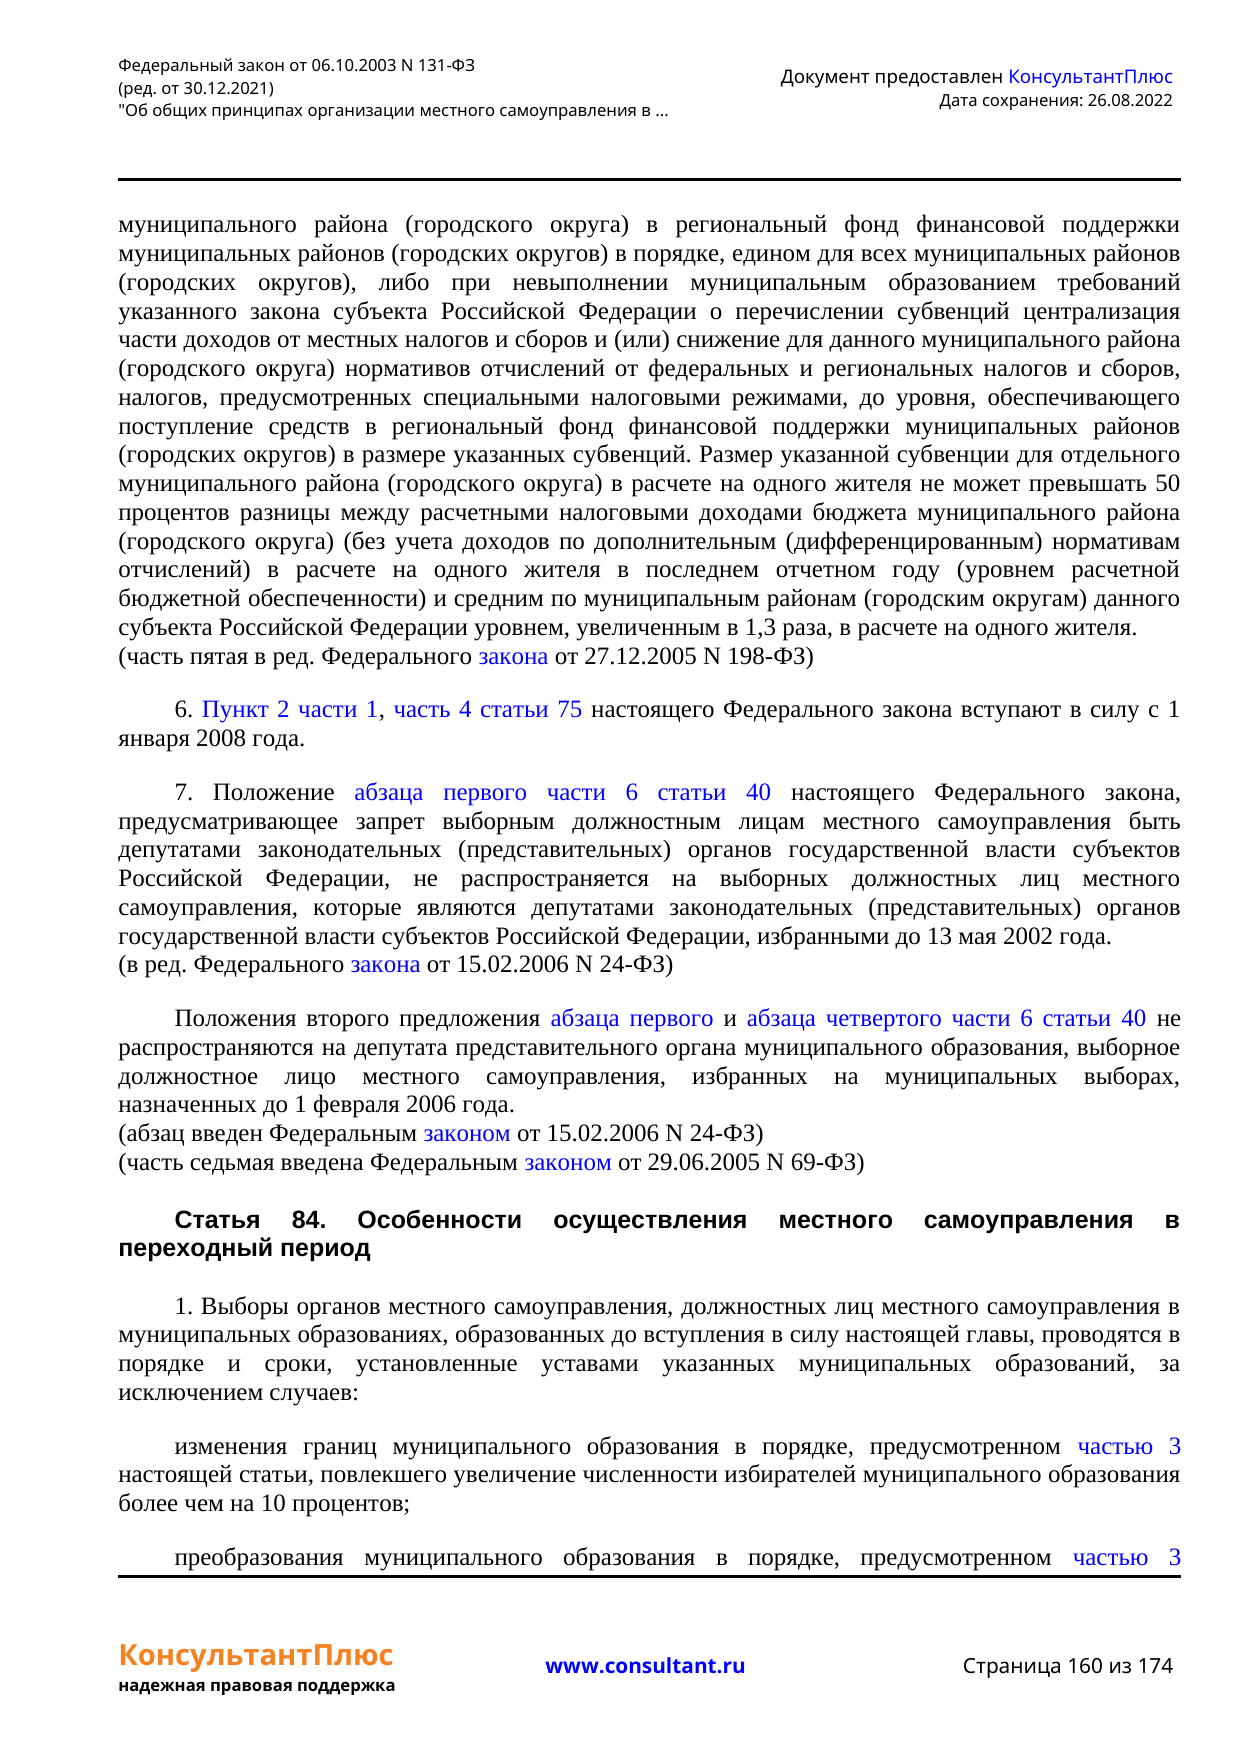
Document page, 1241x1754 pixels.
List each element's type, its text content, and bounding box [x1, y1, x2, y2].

text (часть пятая в ред. Федерального закона от 27.12.2005 N 198-ФЗ) [118, 641, 1181, 669]
text изменения границ муниципального образования в порядке, предусмотренном частью 3 настоящей статьи, повлекшего увеличение численности избирателей муниципального образования более чем на 10 процентов; [118, 1431, 1181, 1517]
text (в ред. Федерального закона от 15.02.2006 N 24-ФЗ) [118, 949, 1181, 978]
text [118, 1542, 1181, 1571]
title Статья 84. Особенности осуществления местного самоуправления в переходный период [118, 1204, 1181, 1262]
text (часть седьмая введена Федеральным законом от 29.06.2005 N 69-ФЗ) [118, 1147, 1181, 1176]
text 7. Положение абзаца первого части 6 статьи 40 настоящего Федерального закона, предусматривающее запрет выборным должностным лицам местного самоуправления быть депутатами законодательных (представительных) органов государственной власти субъектов Российской Федерации, не распространяется на выборных должностных лиц местного самоуправления, которые являются депутатами законодательных (представительных) органов государственной власти субъектов Российской Федерации, избранными до 13 мая 2002 года. [118, 777, 1181, 949]
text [118, 209, 1181, 641]
text Положения второго предложения абзаца первого и абзаца четвертого части 6 статьи 40 не распространяются на депутата представительного органа муниципального образования, выборное должностное лицо местного самоуправления, избранных на муниципальных выборах, назначенных до 1 февраля 2006 года. [118, 1003, 1181, 1118]
text (абзац введен Федеральным законом от 15.02.2006 N 24-ФЗ) [118, 1118, 1181, 1147]
text 6. Пункт 2 части 1, часть 4 статьи 75 настоящего Федерального закона вступают в силу с 1 января 2008 года. [118, 694, 1181, 752]
text 1. Выборы органов местного самоуправления, должностных лиц местного самоуправления в муниципальных образованиях, образованных до вступления в силу настоящей главы, проводятся в порядке и сроки, установленные уставами указанных муниципальных образований, за исключением случаев: [118, 1291, 1181, 1406]
